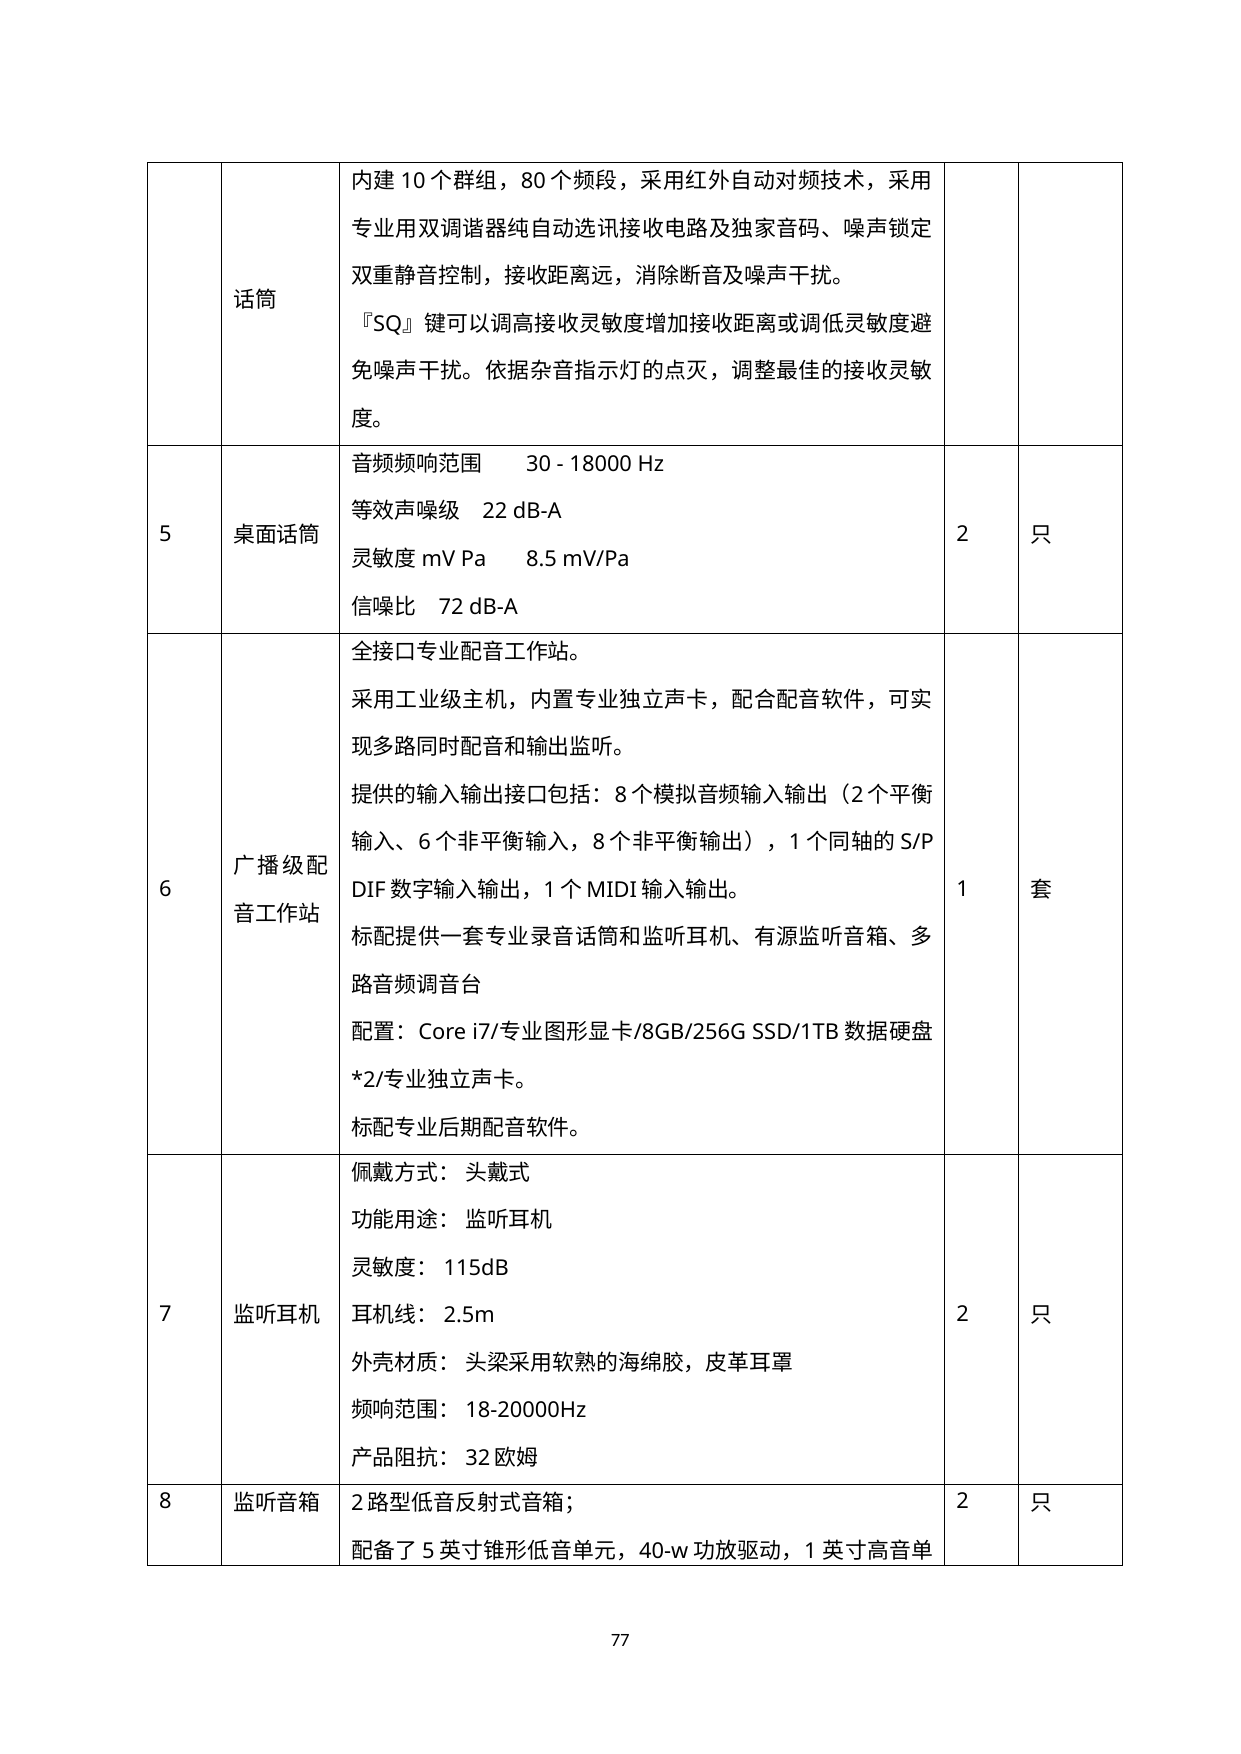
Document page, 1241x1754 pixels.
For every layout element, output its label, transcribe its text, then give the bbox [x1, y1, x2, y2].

table_cell 广播级配音工作站 [222, 634, 339, 1154]
table_cell 无线领夹话筒 [222, 163, 339, 445]
table_cell 只 [1019, 1155, 1122, 1484]
table_cell 2 [945, 446, 1018, 633]
table_cell 1 [945, 634, 1018, 1154]
table_cell 监听音箱 [222, 1485, 339, 1565]
table_cell 3 [945, 163, 1018, 445]
table_cell 套 [1019, 634, 1122, 1154]
table_cell 8 [148, 1485, 221, 1565]
table_cell 4 [148, 163, 221, 445]
table_cell 套 [1019, 163, 1122, 445]
table_cell 全接口专业配音工作站。 采用工业级主机，内置专业独立声卡，配合配音软件，可实现多路同时配音和输出监听。 提供的输入输出接口包括：8个模拟音频输入输出（2个平衡输入、6个非平衡输入，8个非平衡输出），1个同轴的S/P DIF数字输入输出，1个MIDI输入输出。 标配提供一套专业录音话筒和监听耳机、有源监听音箱、多路音频调音台 配置：Core i7/专业图形显卡/8GB/256G SSD/1TB数据硬盘*2/专业独立声卡。 标配专业后期配音软件。 [340, 634, 944, 1154]
table_cell 佩戴方式： 头戴式 功能用途： 监听耳机 灵敏度： 115dB 耳机线： 2.5m 外壳材质： 头梁采用软熟的海绵胶，皮革耳罩 频响范围： 18-20000Hz 产品阻抗： 32欧姆 [340, 1155, 944, 1484]
table_cell 5 [148, 446, 221, 633]
table_cell 7 [148, 1155, 221, 1484]
table_cell 6 [148, 634, 221, 1154]
table_cell 桌面话筒 [222, 446, 339, 633]
table_cell 2 [945, 1155, 1018, 1484]
table_cell 2 [945, 1485, 1018, 1565]
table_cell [340, 1485, 944, 1565]
table_cell 只 [1019, 1485, 1122, 1565]
table_cell 只 [1019, 446, 1122, 633]
table_cell 监听耳机 [222, 1155, 339, 1484]
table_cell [340, 163, 944, 445]
table_cell 音频频响范围 30 - 18000 Hz 等效声噪级 22 dB-A 灵敏度 mV Pa 8.5 mV/Pa 信噪比 72 dB-A [340, 446, 944, 633]
